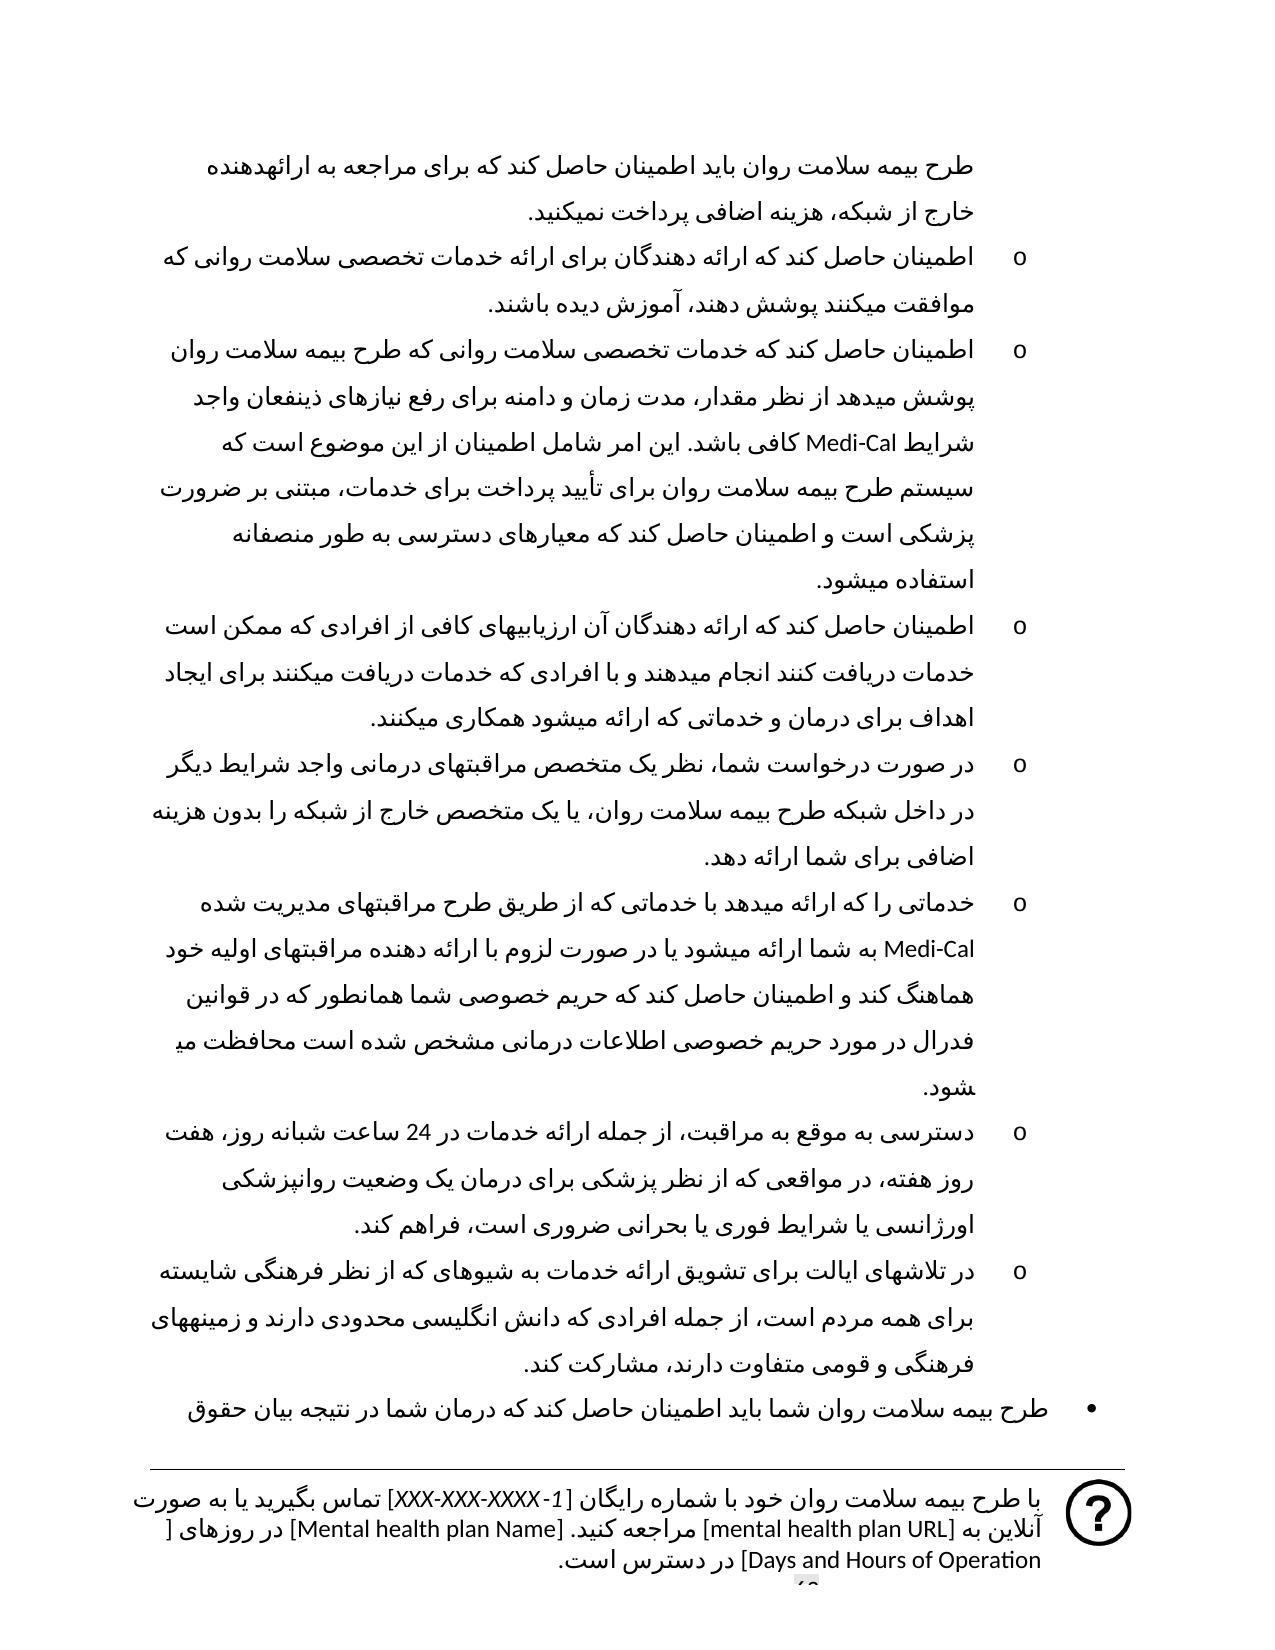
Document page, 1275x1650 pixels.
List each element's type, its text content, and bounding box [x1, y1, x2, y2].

list در تلاش​های ایالت برای تشویق ارائه خدمات به شیوه​ای که از نظر فرهنگی شایسته برای همه مردم است، از جمله افرادی که دانش انگلیسی محدودی دارند و زمینه​های فرهنگی و قومی متفاوت دارند، مشارکت کند. [150, 1255, 1012, 1378]
list اطمینان حاصل کند که ارائه دهندگان برای ارائه خدمات تخصصی سلامت روانی که موافقت می​کنند پوشش دهند، آموزش دیده باشند. [150, 241, 1012, 319]
list دسترسی به موقع به مراقبت، از جمله ارائه خدمات در 24 ساعت شبانه روز، هفت روز هفته، در مواقعی که از نظر پزشکی برای درمان یک وضعیت روانپزشکی اورژانسی یا شرایط فوری یا بحرانی ضروری است، فراهم کند. [150, 1117, 1012, 1240]
list در صورت درخواست شما، نظر یک متخصص مراقبت​های درمانی واجد شرایط دیگر در داخل شبکه طرح بیمه سلامت روان، یا یک متخصص خارج از شبکه را بدون هزینه اضافی برای شما ارائه دهد. [150, 748, 1012, 871]
picture [1065, 1479, 1132, 1546]
list اطمینان حاصل کند که ارائه دهندگان آن ارزیابی​های کافی از افرادی که ممکن است خدمات دریافت کنند انجام می​دهند و با افرادی که خدمات دریافت می​کنند برای ایجاد اهداف برای درمان و خدماتی که ارائه می​شود همکاری می​کنند. [150, 610, 1012, 733]
list اطمینان حاصل کند که خدمات تخصصی سلامت روانی که طرح بیمه سلامت روان پوشش می​دهد از نظر مقدار، مدت زمان و دامنه برای رفع نیازهای ذینفعان واجد شرایط Medi-Cal کافی باشد. این امر شامل اطمینان از این موضوع است که سیستم طرح بیمه سلامت روان برای تأیید پرداخت برای خدمات، مبتنی بر ضرورت پزشکی است و اطمینان حاصل ​کند که معیارهای دسترسی به طور منصفانه استفاده می​شود. [150, 334, 1012, 594]
list خدماتی را که ارائه می​دهد با خدماتی که از طریق طرح مراقبتهای مدیریت شده Medi-Cal به شما ارائه می​شود یا در صورت لزوم با ارائه دهنده مراقبت​های اولیه خود هماهنگ کند و اطمینان حاصل کند که حریم خصوصی شما همانطور که در قوانین فدرال در مورد حریم خصوصی اطلاعات درمانی مشخص شده است محافظت می​شود. [150, 887, 1012, 1101]
